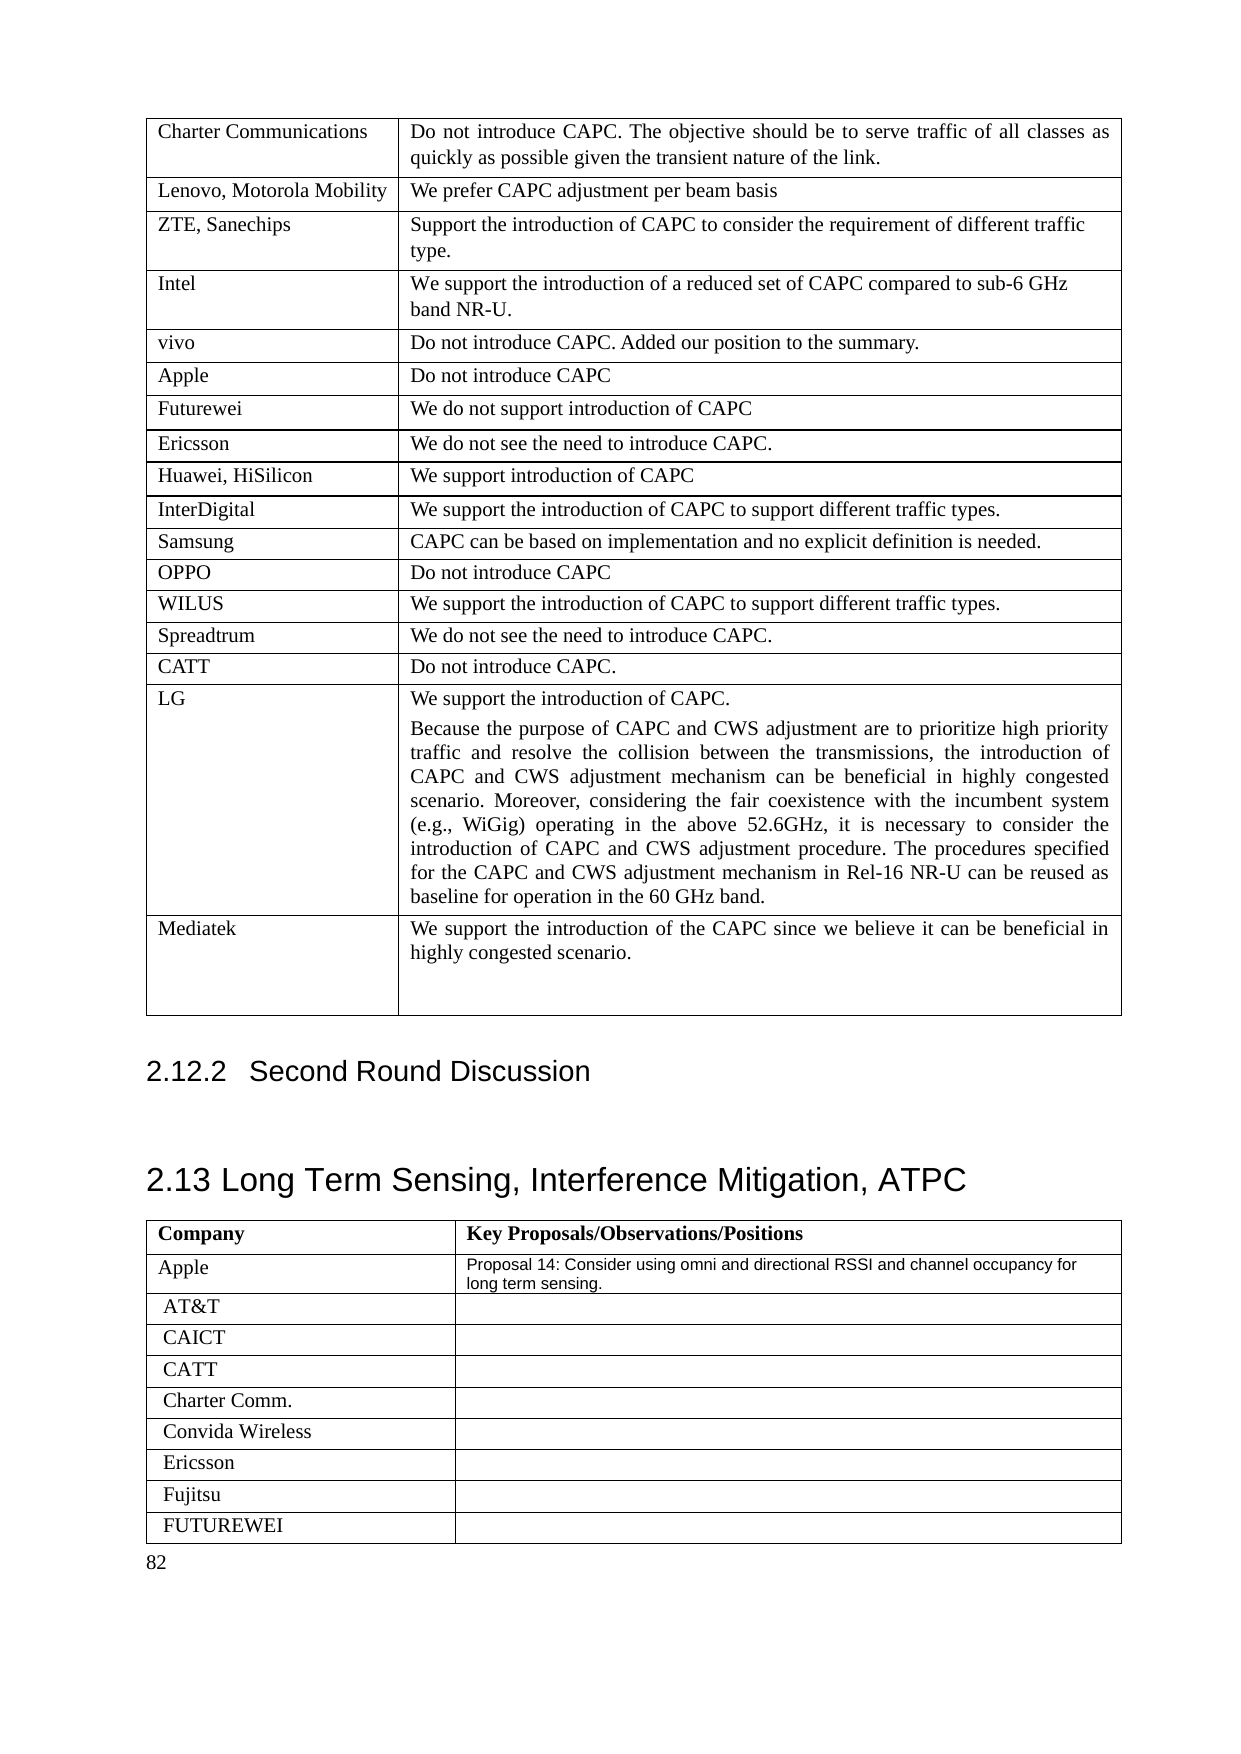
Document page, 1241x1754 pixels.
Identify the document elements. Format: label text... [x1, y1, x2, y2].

table_header We do not see the need to introduce CAPC. [399, 431, 1121, 461]
table_cell Convida Wireless [147, 1419, 455, 1449]
table_cell [456, 1388, 1121, 1418]
table_cell Fujitsu [147, 1481, 455, 1512]
table_header InterDigital [147, 497, 398, 528]
table_cell CATT [147, 1356, 455, 1387]
subtitle Long Term Sensing, Interference Mitigation, ATPC [146, 1160, 1122, 1198]
table_cell Support the introduction of CAPC to consider the requirement of different traffic type. [399, 212, 1121, 270]
table_cell Samsung [147, 529, 398, 559]
table_cell Do not introduce CAPC. [399, 654, 1121, 684]
table_cell Lenovo, Motorola Mobility [147, 178, 398, 211]
table_cell Charter Communications [147, 119, 398, 177]
table_cell [456, 1419, 1121, 1449]
table_cell Intel [147, 271, 398, 329]
table_cell Charter Comm. [147, 1388, 455, 1418]
table_cell We support the introduction of CAPC. Because the purpose of CAPC and CWS adjustment are to prioritize high priority traffic and resolve the collision between the transmissions, the introduction of CAPC and CWS adjustment mechanism can be beneficial in highly congested scenario. Moreover, considering the fair coexistence with the incumbent system (e.g., WiGig) operating in the above 52.6GHz, it is necessary to consider the introduction of CAPC and CWS adjustment procedure. The procedures specified for the CAPC and CWS adjustment mechanism in Rel-16 NR-U can be reused as baseline for operation in the 60 GHz band. [399, 685, 1121, 914]
table_cell We do not support introduction of CAPC [399, 396, 1121, 428]
table_cell CATT [147, 654, 398, 684]
table_header Ericsson [147, 431, 398, 461]
table_header We support introduction of CAPC [399, 463, 1121, 495]
table_cell [456, 1325, 1121, 1355]
table_cell [456, 1513, 1121, 1543]
table_cell CAPC can be based on implementation and no explicit definition is needed. [399, 529, 1121, 559]
table_cell [456, 1450, 1121, 1480]
table_cell [456, 1481, 1121, 1512]
table_cell We support the introduction of the CAPC since we believe it can be beneficial in highly congested scenario. [399, 916, 1121, 1015]
table_cell We support the introduction of CAPC to support different traffic types. [399, 591, 1121, 622]
table_cell OPPO [147, 560, 398, 590]
subtitle Second Round Discussion [146, 1054, 1122, 1088]
table_cell [456, 1356, 1121, 1387]
table_cell CAICT [147, 1325, 455, 1355]
table_header Company [147, 1221, 455, 1253]
table_cell Mediatek [147, 916, 398, 1015]
table_cell We prefer CAPC adjustment per beam basis [399, 178, 1121, 211]
table_cell Do not introduce CAPC [399, 560, 1121, 590]
table_cell Do not introduce CAPC. The objective should be to serve traffic of all classes as quickly as possible given the transient nature of the link. [399, 119, 1121, 177]
table_cell Apple [147, 363, 398, 395]
table_cell Do not introduce CAPC [399, 363, 1121, 395]
table_cell Apple [147, 1255, 455, 1293]
table_cell WILUS [147, 591, 398, 622]
table_cell AT&T [147, 1294, 455, 1324]
table_header We support the introduction of CAPC to support different traffic types. [399, 497, 1121, 528]
table_cell [456, 1294, 1121, 1324]
table_cell ZTE, Sanechips [147, 212, 398, 270]
table_cell Proposal 14: Consider using omni and directional RSSI and channel occupancy for long term sensing. [456, 1255, 1121, 1293]
table_cell Futurewei [147, 396, 398, 428]
table_cell We do not see the need to introduce CAPC. [399, 623, 1121, 653]
table_header Huawei, HiSilicon [147, 463, 398, 495]
table_cell LG [147, 685, 398, 914]
table_cell Spreadtrum [147, 623, 398, 653]
table_cell vivo [147, 330, 398, 362]
table_cell FUTUREWEI [147, 1513, 455, 1543]
table_header Key Proposals/Observations/Positions [456, 1221, 1121, 1253]
table_cell Ericsson [147, 1450, 455, 1480]
table_cell Do not introduce CAPC. Added our position to the summary. [399, 330, 1121, 362]
table_cell We support the introduction of a reduced set of CAPC compared to sub-6 GHz band NR-U. [399, 271, 1121, 329]
